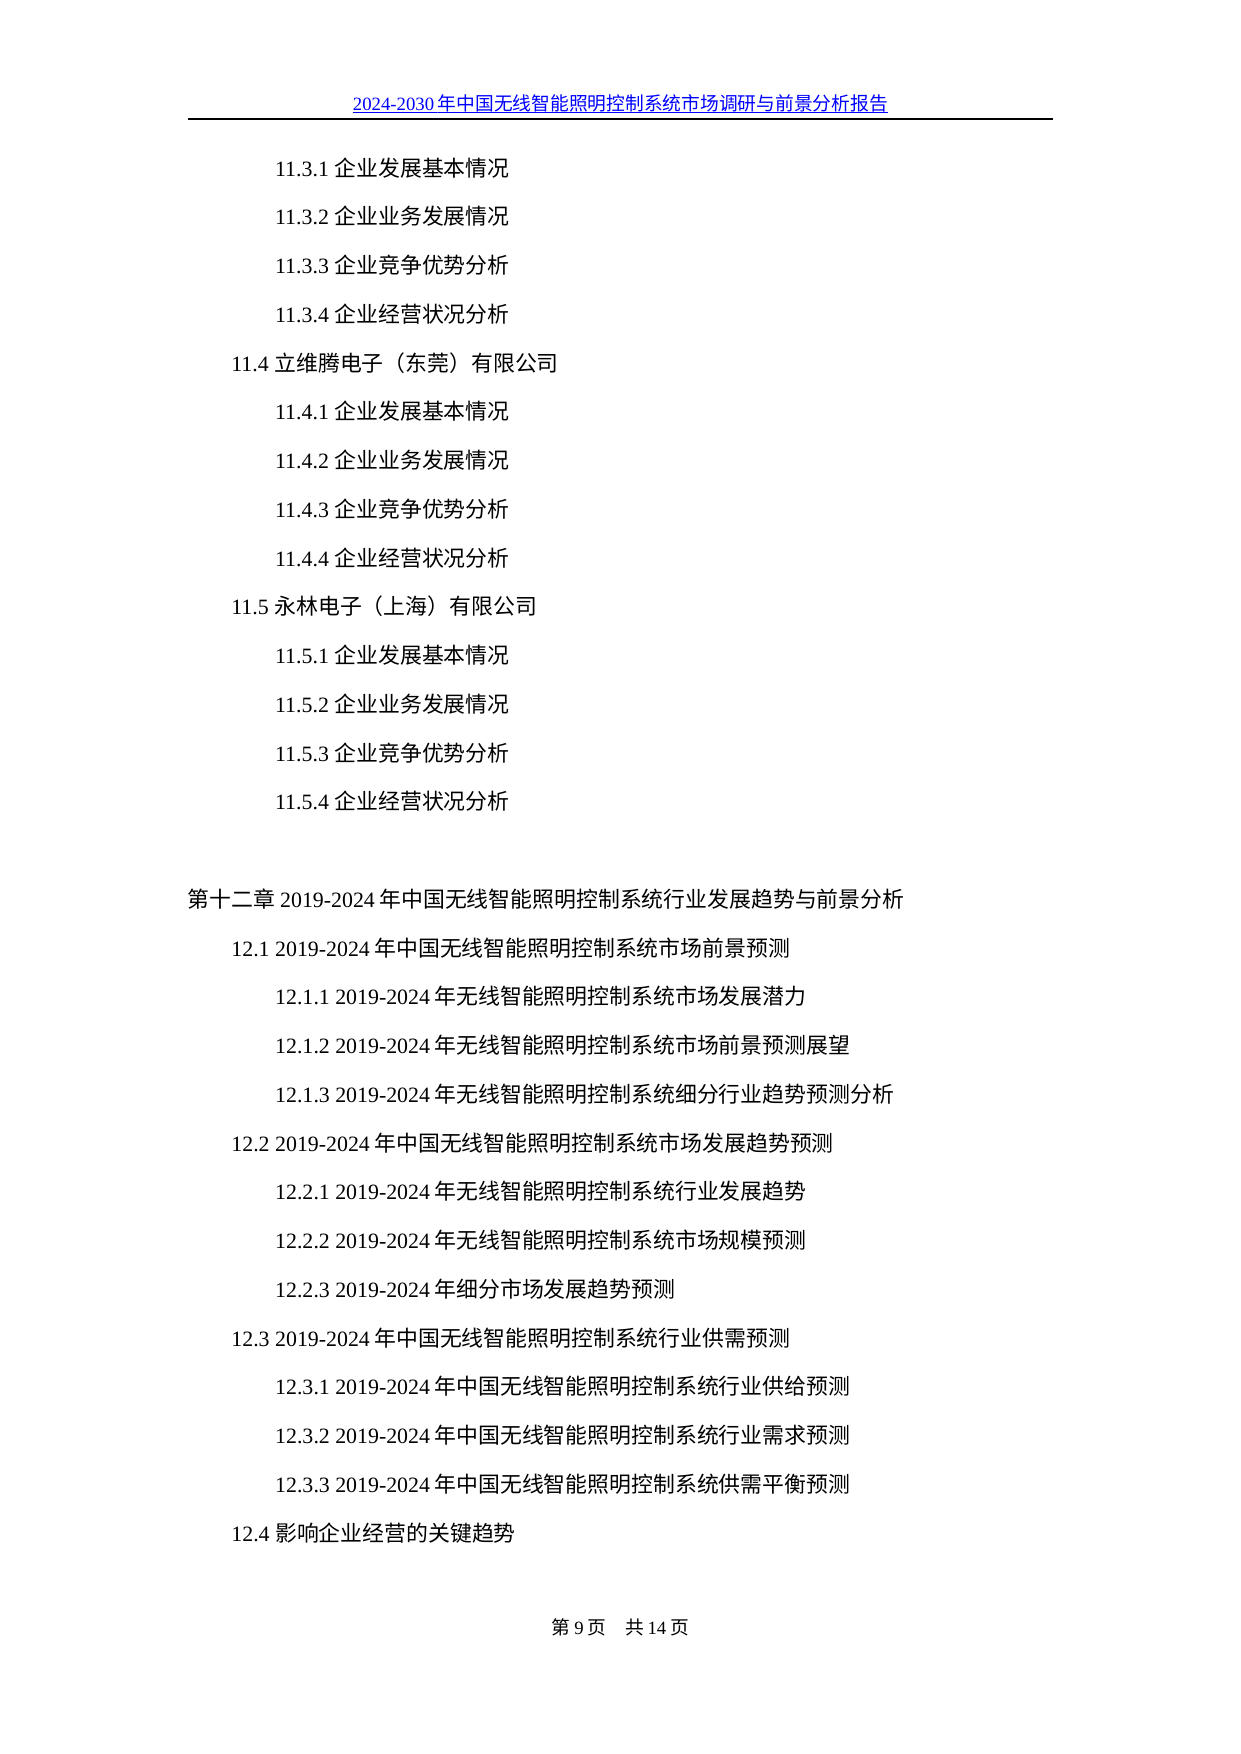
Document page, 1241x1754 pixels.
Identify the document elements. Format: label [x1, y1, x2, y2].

text [187, 150, 1053, 1548]
